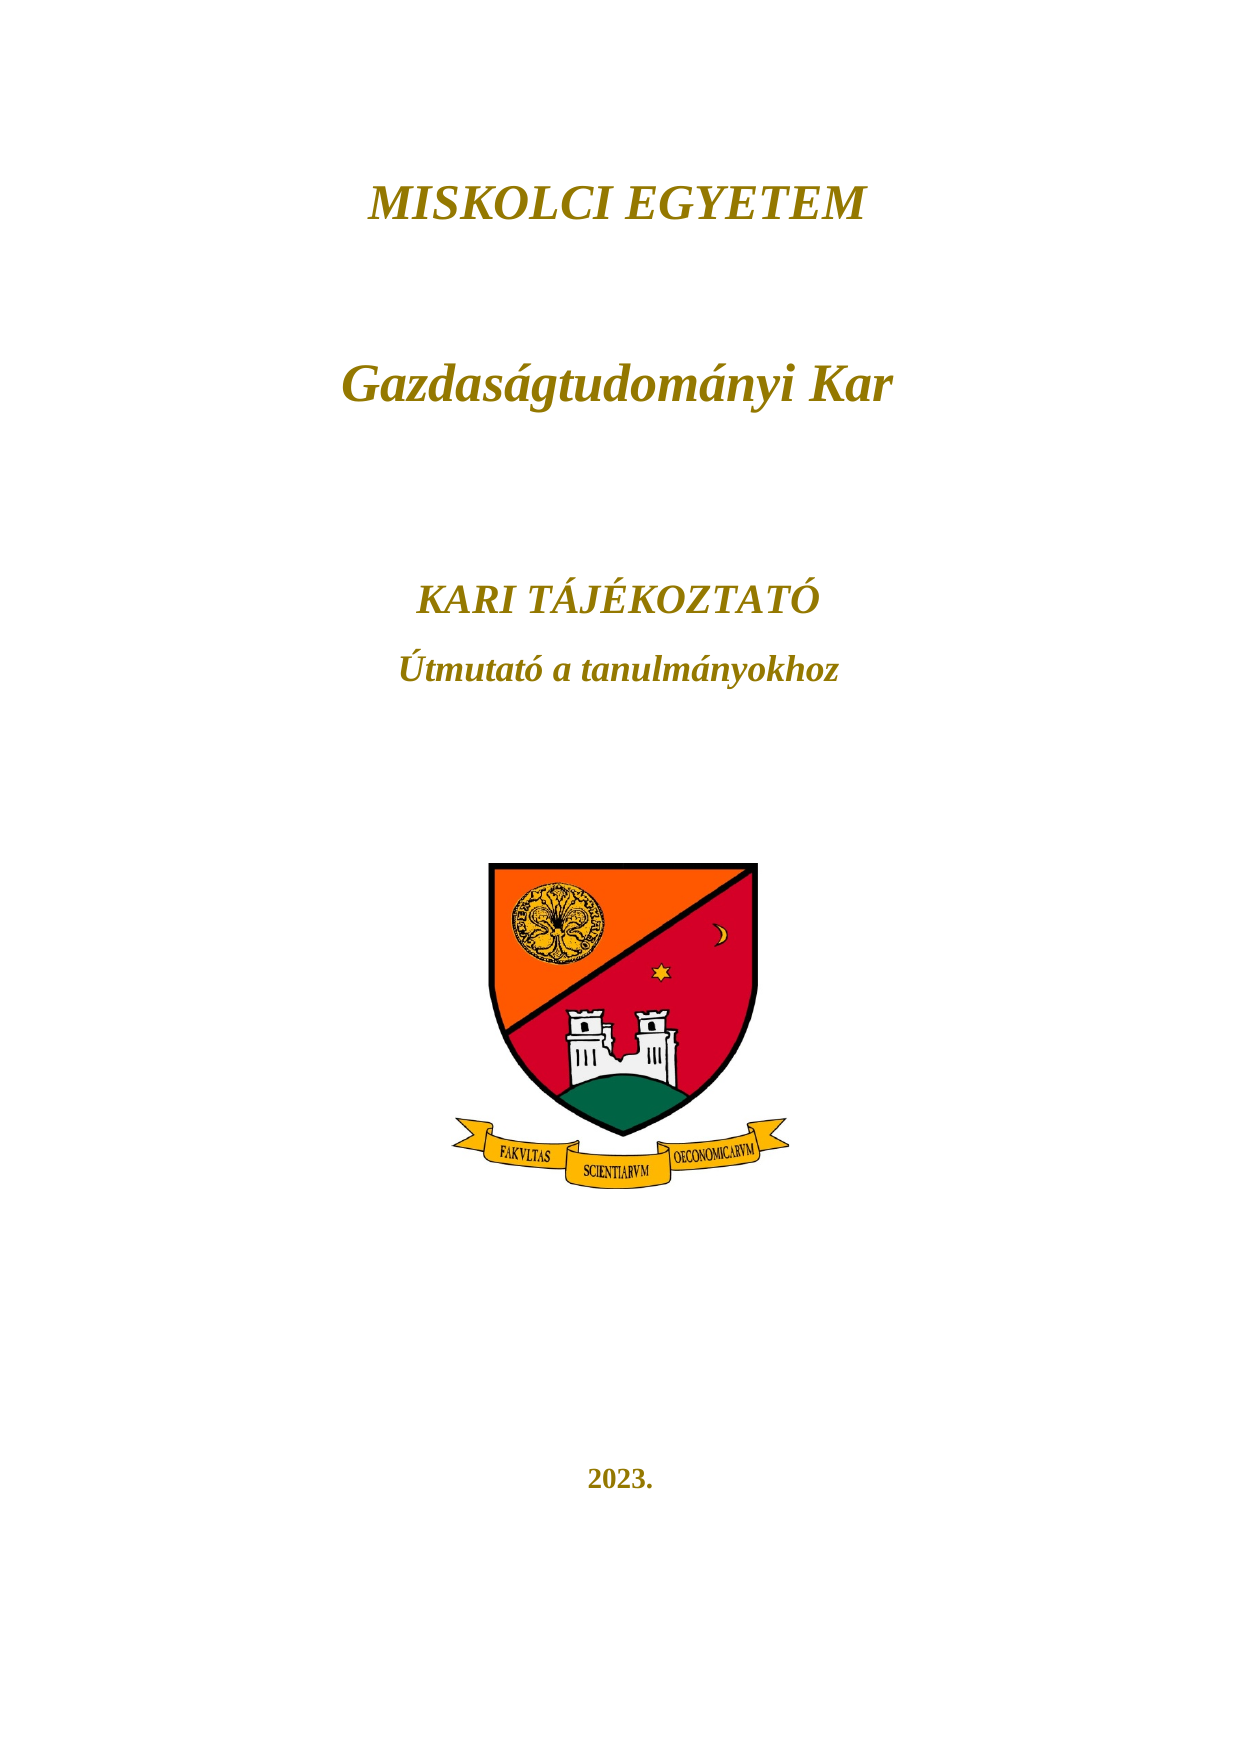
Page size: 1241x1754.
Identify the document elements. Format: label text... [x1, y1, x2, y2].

text Gazdaságtudományi Kar [148, 351, 1093, 414]
text 2023. [148, 1461, 1093, 1494]
subtitle KARI TÁJÉKOZTATÓ [148, 574, 1093, 622]
text Útmutató a tanulmányokhoz [148, 646, 1093, 689]
subtitle MISKOLCI EGYETEM [148, 173, 1093, 230]
picture [451, 863, 790, 1189]
